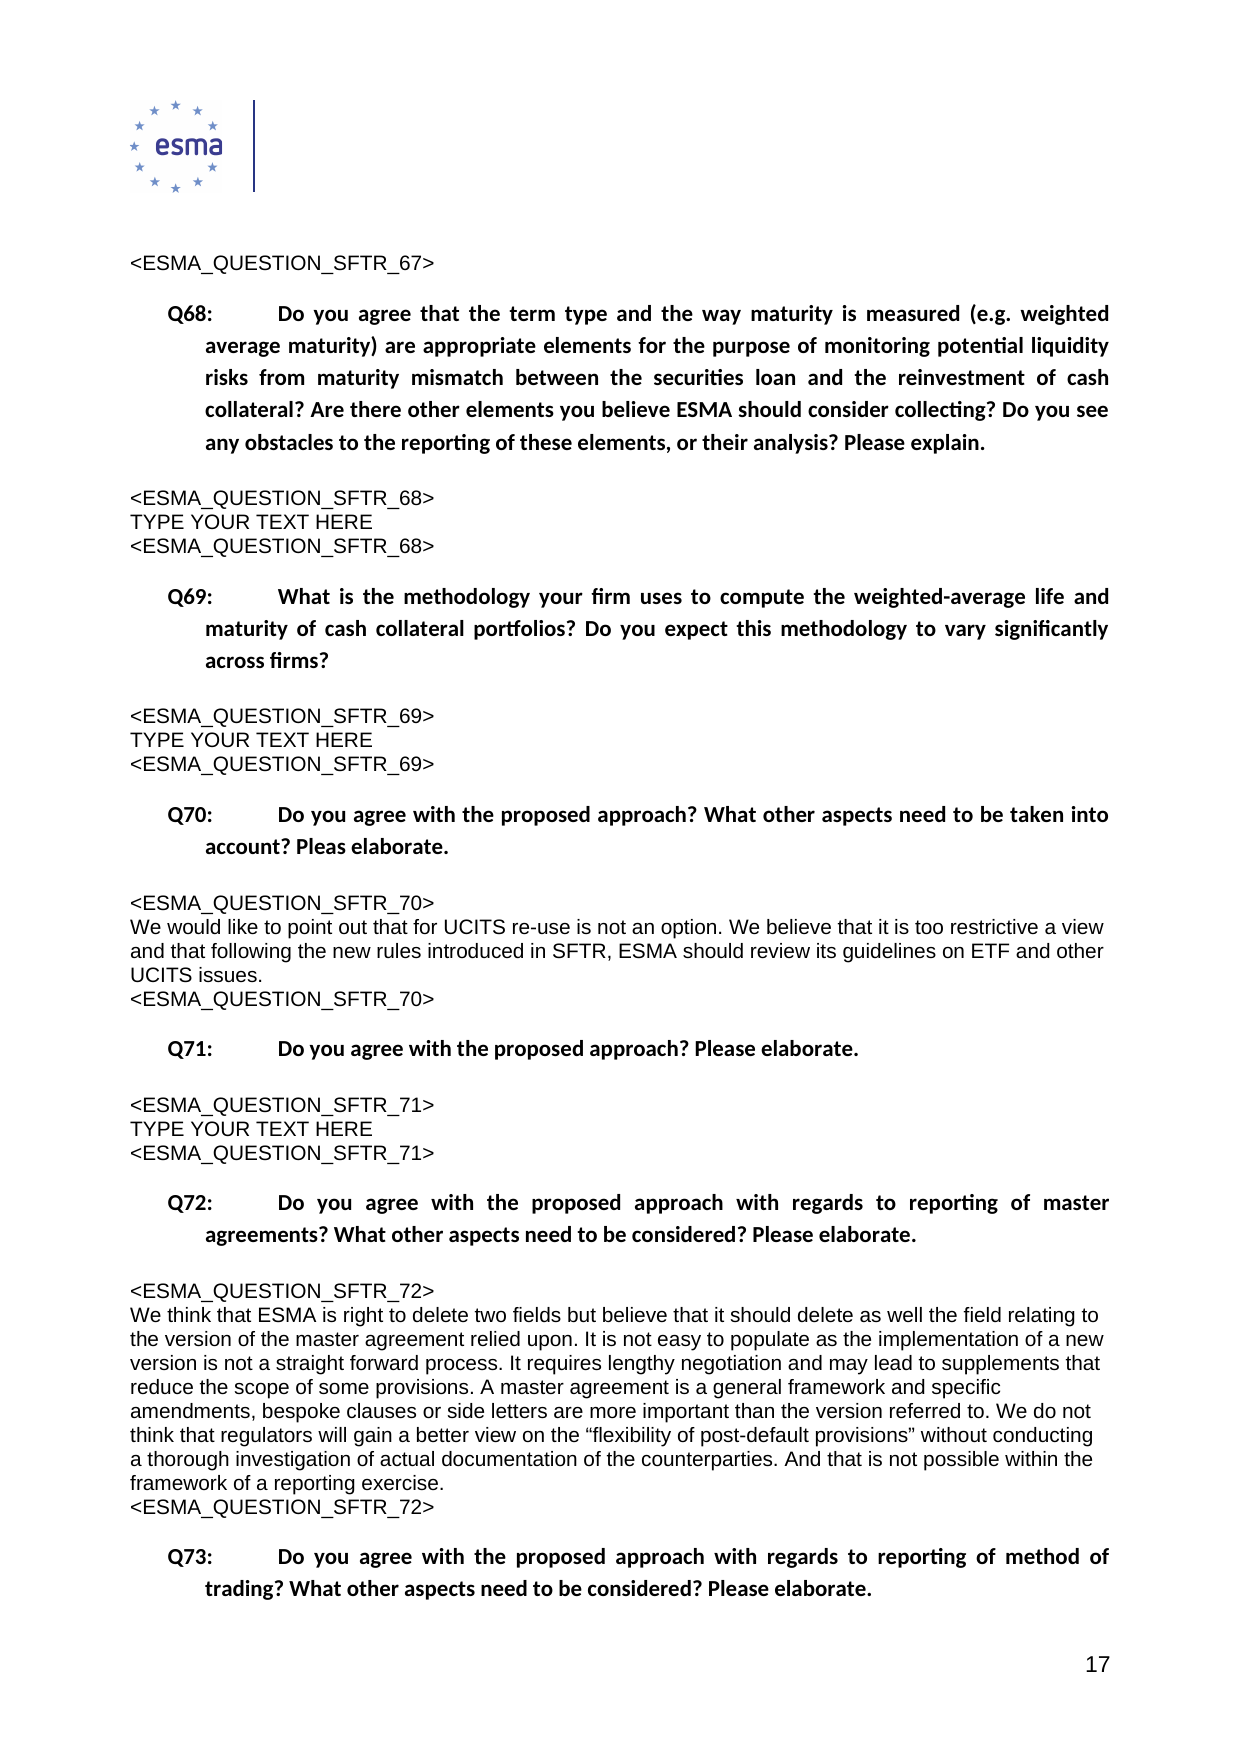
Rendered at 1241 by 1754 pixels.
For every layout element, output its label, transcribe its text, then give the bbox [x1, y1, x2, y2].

text <ESMA_QUESTION_SFTR_72> [130, 1494, 1110, 1518]
list What is the methodology your firm uses to compute the weighted-average life and maturity of cash collateral portfolios? Do you expect this methodology to vary significantly across firms? [167, 582, 1110, 674]
text TYPE YOUR TEXT HERE [130, 510, 1110, 534]
text <ESMA_QUESTION_SFTR_69> [130, 704, 1110, 728]
text <ESMA_QUESTION_SFTR_68> [130, 486, 1110, 510]
list Do you agree with the proposed approach? Please elaborate. [167, 1034, 1110, 1062]
list Do you agree with the proposed approach with regards to reporting of method of trading? What other aspects need to be considered? Please elaborate. [167, 1542, 1110, 1603]
text <ESMA_QUESTION_SFTR_68> [130, 534, 1110, 558]
picture [129, 100, 223, 193]
text <ESMA_QUESTION_SFTR_67> [130, 251, 1110, 275]
text <ESMA_QUESTION_SFTR_72> [130, 1279, 1110, 1303]
list Do you agree that the term type and the way maturity is measured (e.g. weighted average maturity) are appropriate elements for the purpose of monitoring potential liquidity risks from maturity mismatch between the securities loan and the reinvestment of cash collateral? Are there other elements you believe ESMA should consider collecting? Do you see any obstacles to the reporting of these elements, or their analysis? Please explain. [167, 299, 1110, 456]
text TYPE YOUR TEXT HERE [130, 1117, 1110, 1141]
text <ESMA_QUESTION_SFTR_70> [130, 891, 1110, 914]
text <ESMA_QUESTION_SFTR_70> [130, 986, 1110, 1010]
text <ESMA_QUESTION_SFTR_69> [130, 752, 1110, 776]
text We think that ESMA is right to delete two fields but believe that it should delete as well the field relating to the version of the master agreement relied upon. It is not easy to populate as the implementation of a new version is not a straight forward process. It requires lengthy negotiation and may lead to supplements that reduce the scope of some provisions. A master agreement is a general framework and specific amendments, bespoke clauses or side letters are more important than the version referred to. We do not think that regulators will gain a better view on the “flexibility of post-default provisions” without conducting a thorough investigation of actual documentation of the counterparties. And that is not possible within the framework of a reporting exercise. [130, 1303, 1110, 1494]
text <ESMA_QUESTION_SFTR_71> [130, 1093, 1110, 1117]
list Do you agree with the proposed approach? What other aspects need to be taken into account? Pleas elaborate. [167, 800, 1110, 860]
text TYPE YOUR TEXT HERE [130, 728, 1110, 752]
text <ESMA_QUESTION_SFTR_71> [130, 1141, 1110, 1164]
list Do you agree with the proposed approach with regards to reporting of master agreements? What other aspects need to be considered? Please elaborate. [167, 1188, 1110, 1249]
text We would like to point out that for UCITS re-use is not an option. We believe that it is too restrictive a view and that following the new rules introduced in SFTR, ESMA should review its guidelines on ETF and other UCITS issues. [130, 914, 1110, 986]
